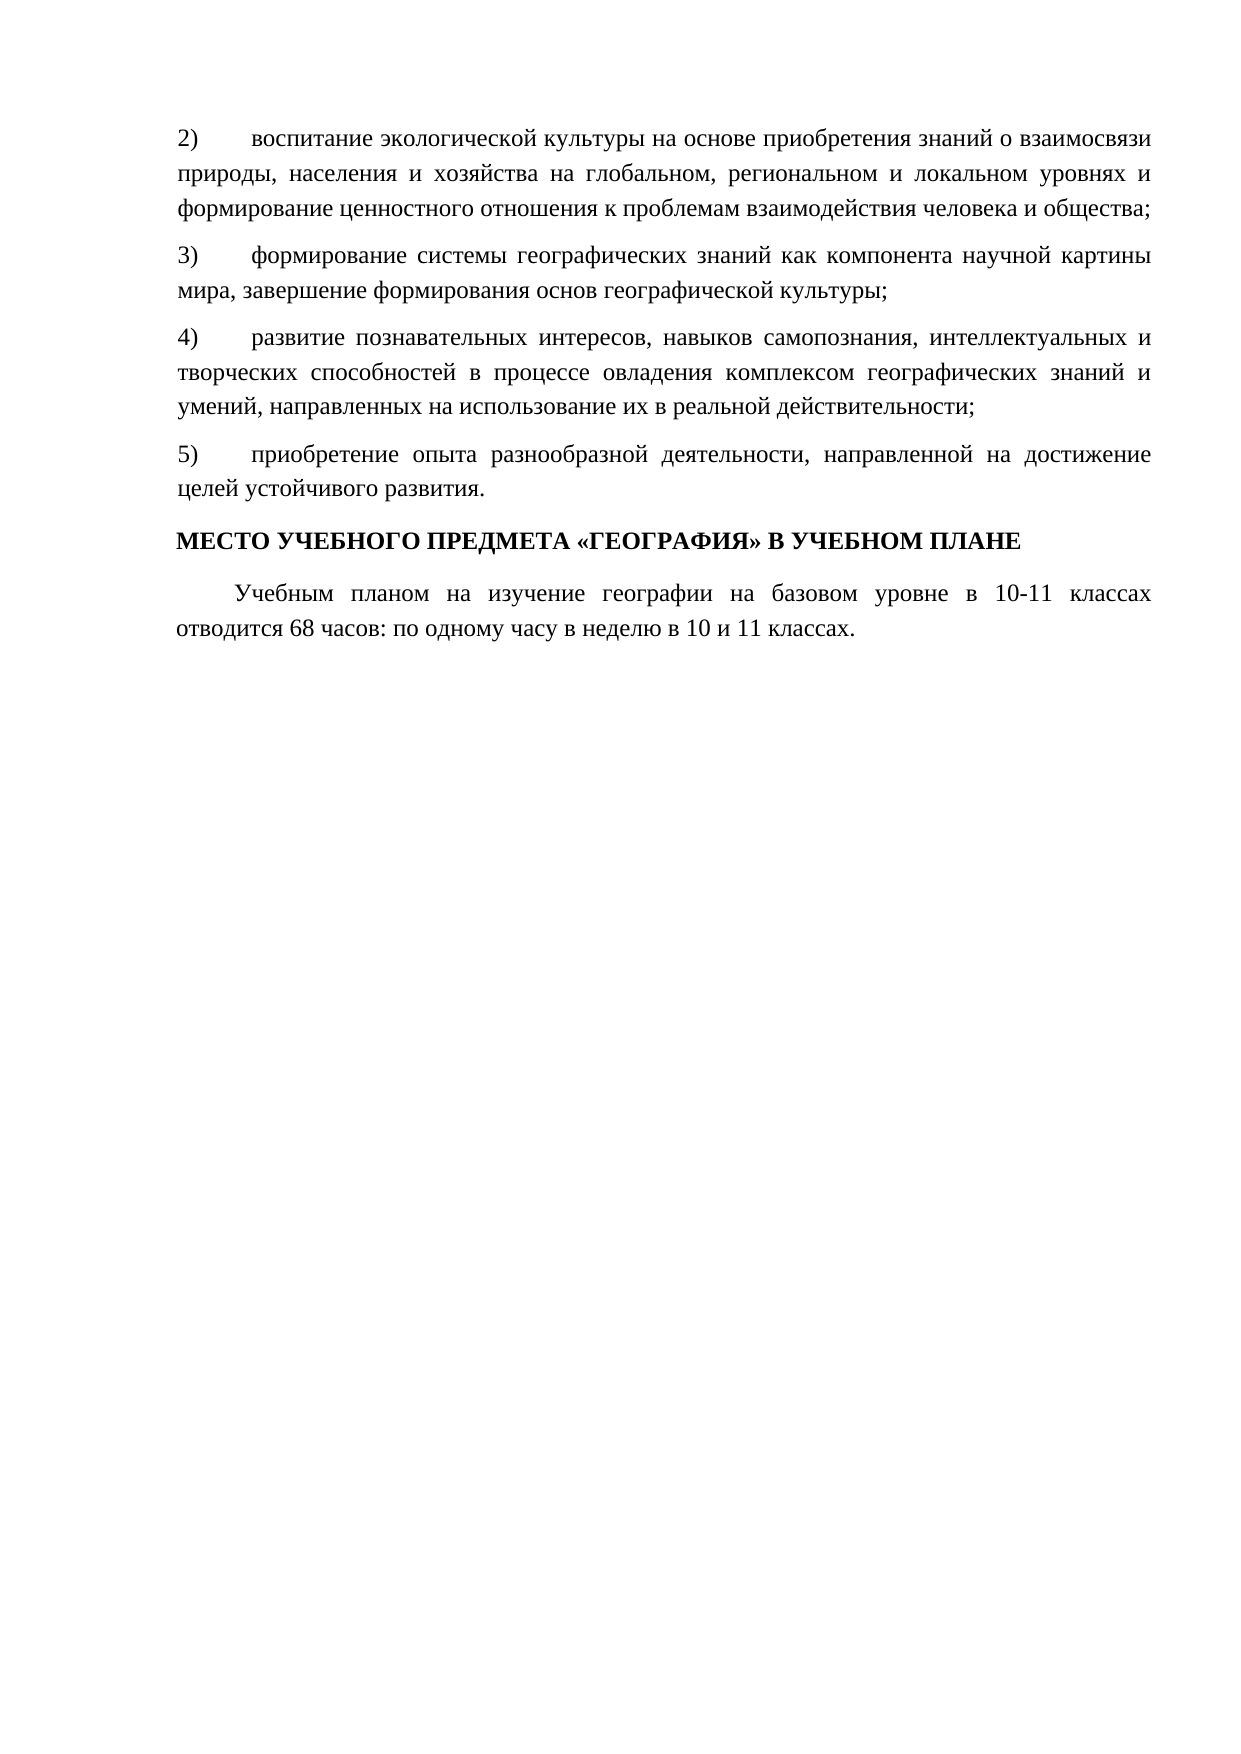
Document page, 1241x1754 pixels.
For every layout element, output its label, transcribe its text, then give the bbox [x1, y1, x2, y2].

subtitle МЕСТО УЧЕБНОГО ПРЕДМЕТА «ГЕОГРАФИЯ» В УЧЕБНОМ ПЛАНЕ [176, 526, 1152, 555]
list формирование системы географических знаний как компонента научной картины мира, завершение формирования основ географической культуры; [177, 240, 1152, 303]
list воспитание экологической культуры на основе приобретения знаний о взаимосвязи природы, населения и хозяйства на глобальном, региональном и локальном уровнях и формирование ценностного отношения к проблемам взаимодействия человека и общества; [177, 123, 1152, 222]
list развитие познавательных интересов, навыков самопознания, интеллектуальных и творческих способностей в процессе овладения комплексом географических знаний и умений, направленных на использование их в реальной действительности; [177, 322, 1152, 420]
text Учебным планом на изучение географии на базовом уровне в 10-11 классах отводится 68 часов: по одному часу в неделю в 10 и 11 классах. [176, 578, 1152, 642]
list приобретение опыта разнообразной деятельности, направленной на достижение целей устойчивого развития. [177, 439, 1152, 502]
